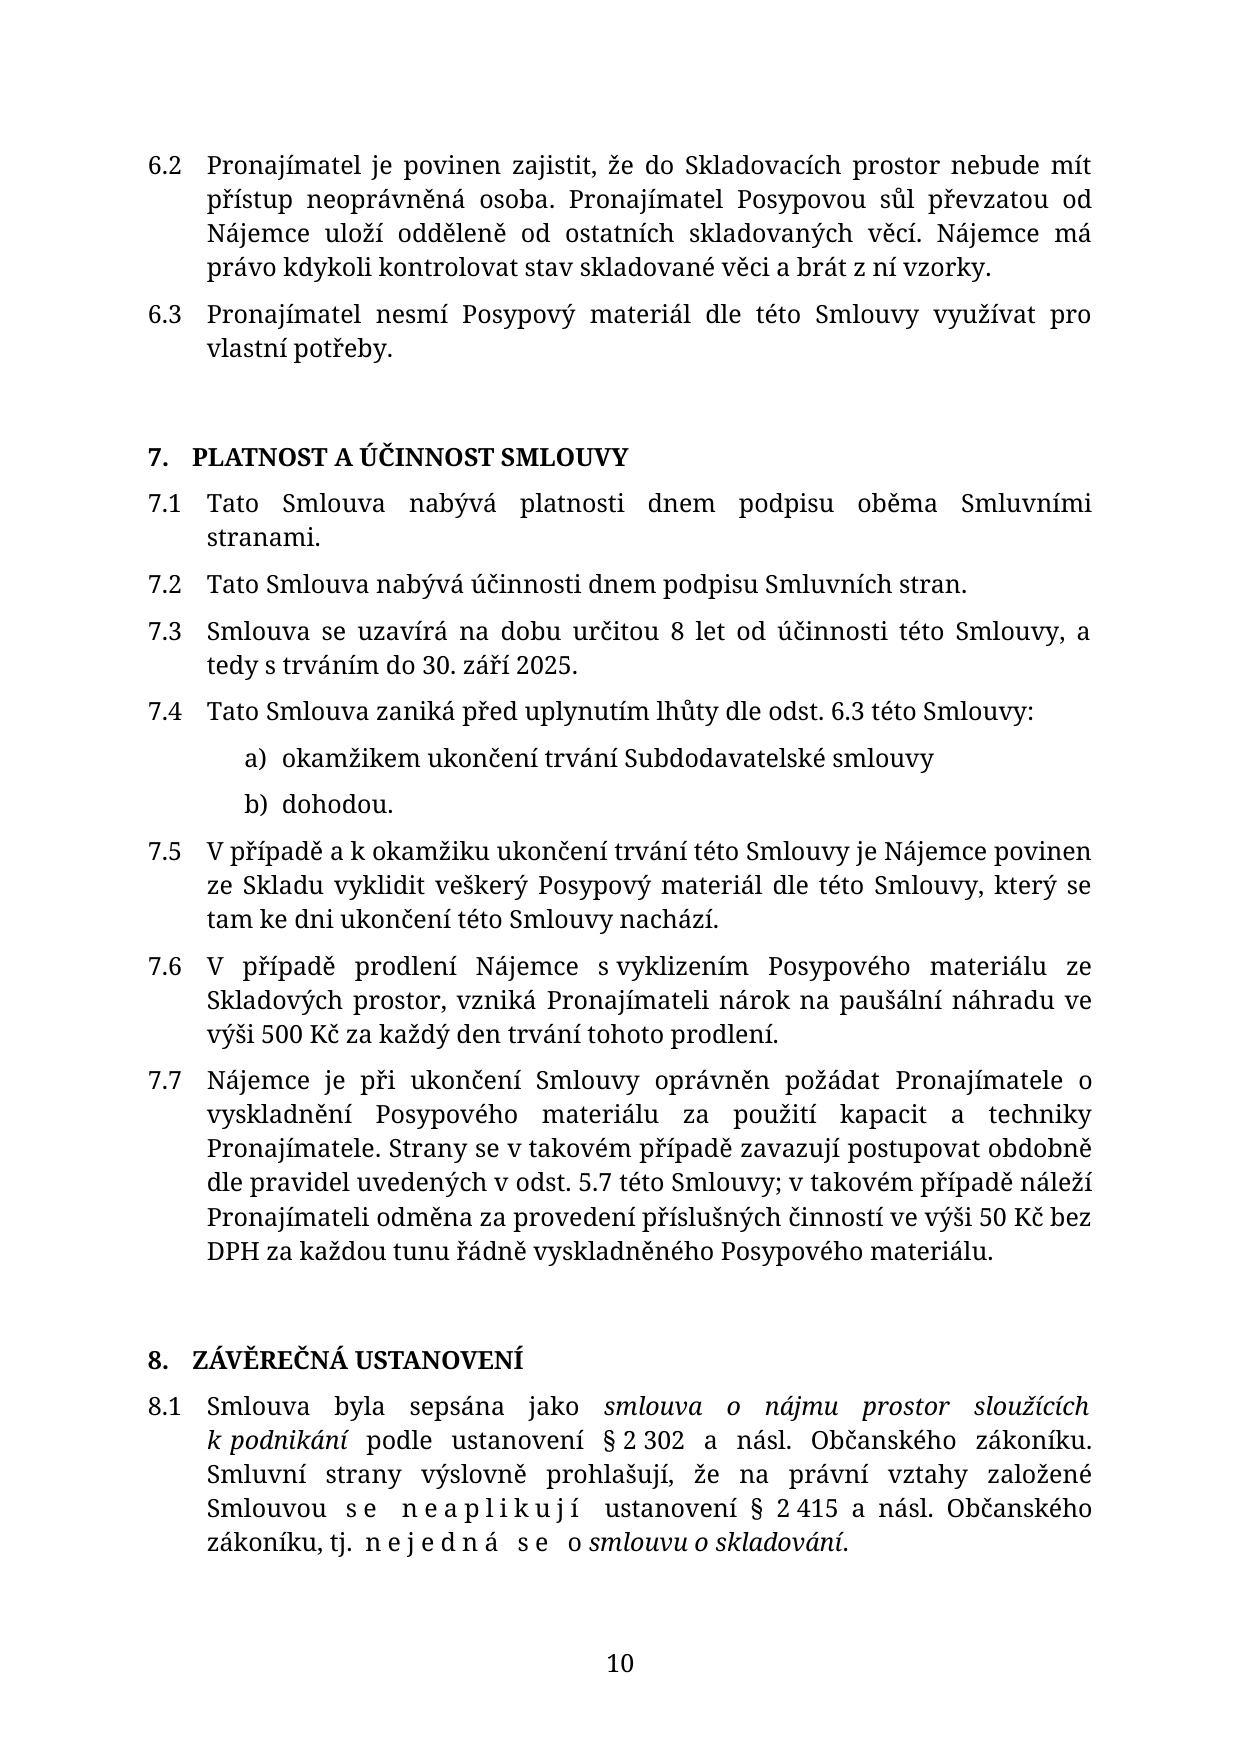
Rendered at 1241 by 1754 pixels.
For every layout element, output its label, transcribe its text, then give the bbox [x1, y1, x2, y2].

list okamžikem ukončení trvání Subdodavatelské smlouvy [244, 740, 1093, 774]
subtitle V případě a k okamžiku ukončení trvání této Smlouvy je Nájemce povinen ze Skladu vyklidit veškerý Posypový materiál dle této Smlouvy, který se tam ke dni ukončení této Smlouvy nachází. [148, 833, 1093, 936]
subtitle Pronajímatel nesmí Posypový materiál dle této Smlouvy využívat pro vlastní potřeby. [148, 296, 1093, 364]
subtitle Tato Smlouva nabývá platnosti dnem podpisu oběma Smluvními stranami. [148, 486, 1093, 554]
list dohodou. [244, 787, 1093, 821]
subtitle platnost a účinnost smlouvy [148, 439, 1093, 473]
subtitle Tato Smlouva zaniká před uplynutím lhůty dle odst. 6.3 této Smlouvy: [148, 694, 1093, 728]
subtitle závěrečná ustanovení [148, 1342, 1093, 1376]
subtitle Nájemce je při ukončení Smlouvy oprávněn požádat Pronajímatele o vyskladnění Posypového materiálu za použití kapacit a techniky Pronajímatele. Strany se v takovém případě zavazují postupovat obdobně dle pravidel uvedených v odst. 5.7 této Smlouvy; v takovém případě náleží Pronajímateli odměna za provedení příslušných činností ve výši 50 Kč bez DPH za každou tunu řádně vyskladněného Posypového materiálu. [148, 1063, 1093, 1267]
subtitle Smlouva se uzavírá na dobu určitou 8 let od účinnosti této Smlouvy, a tedy s trváním do 30. září 2025. [148, 613, 1093, 681]
subtitle Tato Smlouva nabývá účinnosti dnem podpisu Smluvních stran. [148, 567, 1093, 601]
subtitle Pronajímatel je povinen zajistit, že do Skladovacích prostor nebude mít přístup neoprávněná osoba. Pronajímatel Posypovou sůl převzatou od Nájemce uloží odděleně od ostatních skladovaných věcí. Nájemce má právo kdykoli kontrolovat stav skladované věci a brát z ní vzorky. [148, 148, 1093, 284]
subtitle V případě prodlení Nájemce s vyklizením Posypového materiálu ze Skladových prostor, vzniká Pronajímateli nárok na paušální náhradu ve výši 500 Kč za každý den trvání tohoto prodlení. [148, 948, 1093, 1050]
subtitle Smlouva byla sepsána jako smlouva o nájmu prostor sloužících k podnikání podle ustanovení § 2 302 a násl. Občanského zákoníku. Smluvní strany výslovně prohlašují, že na právní vztahy založené Smlouvou se neaplikují ustanovení § 2 415 a násl. Občanského zákoníku, tj. nejedná se o smlouvu o skladování. [148, 1389, 1093, 1559]
